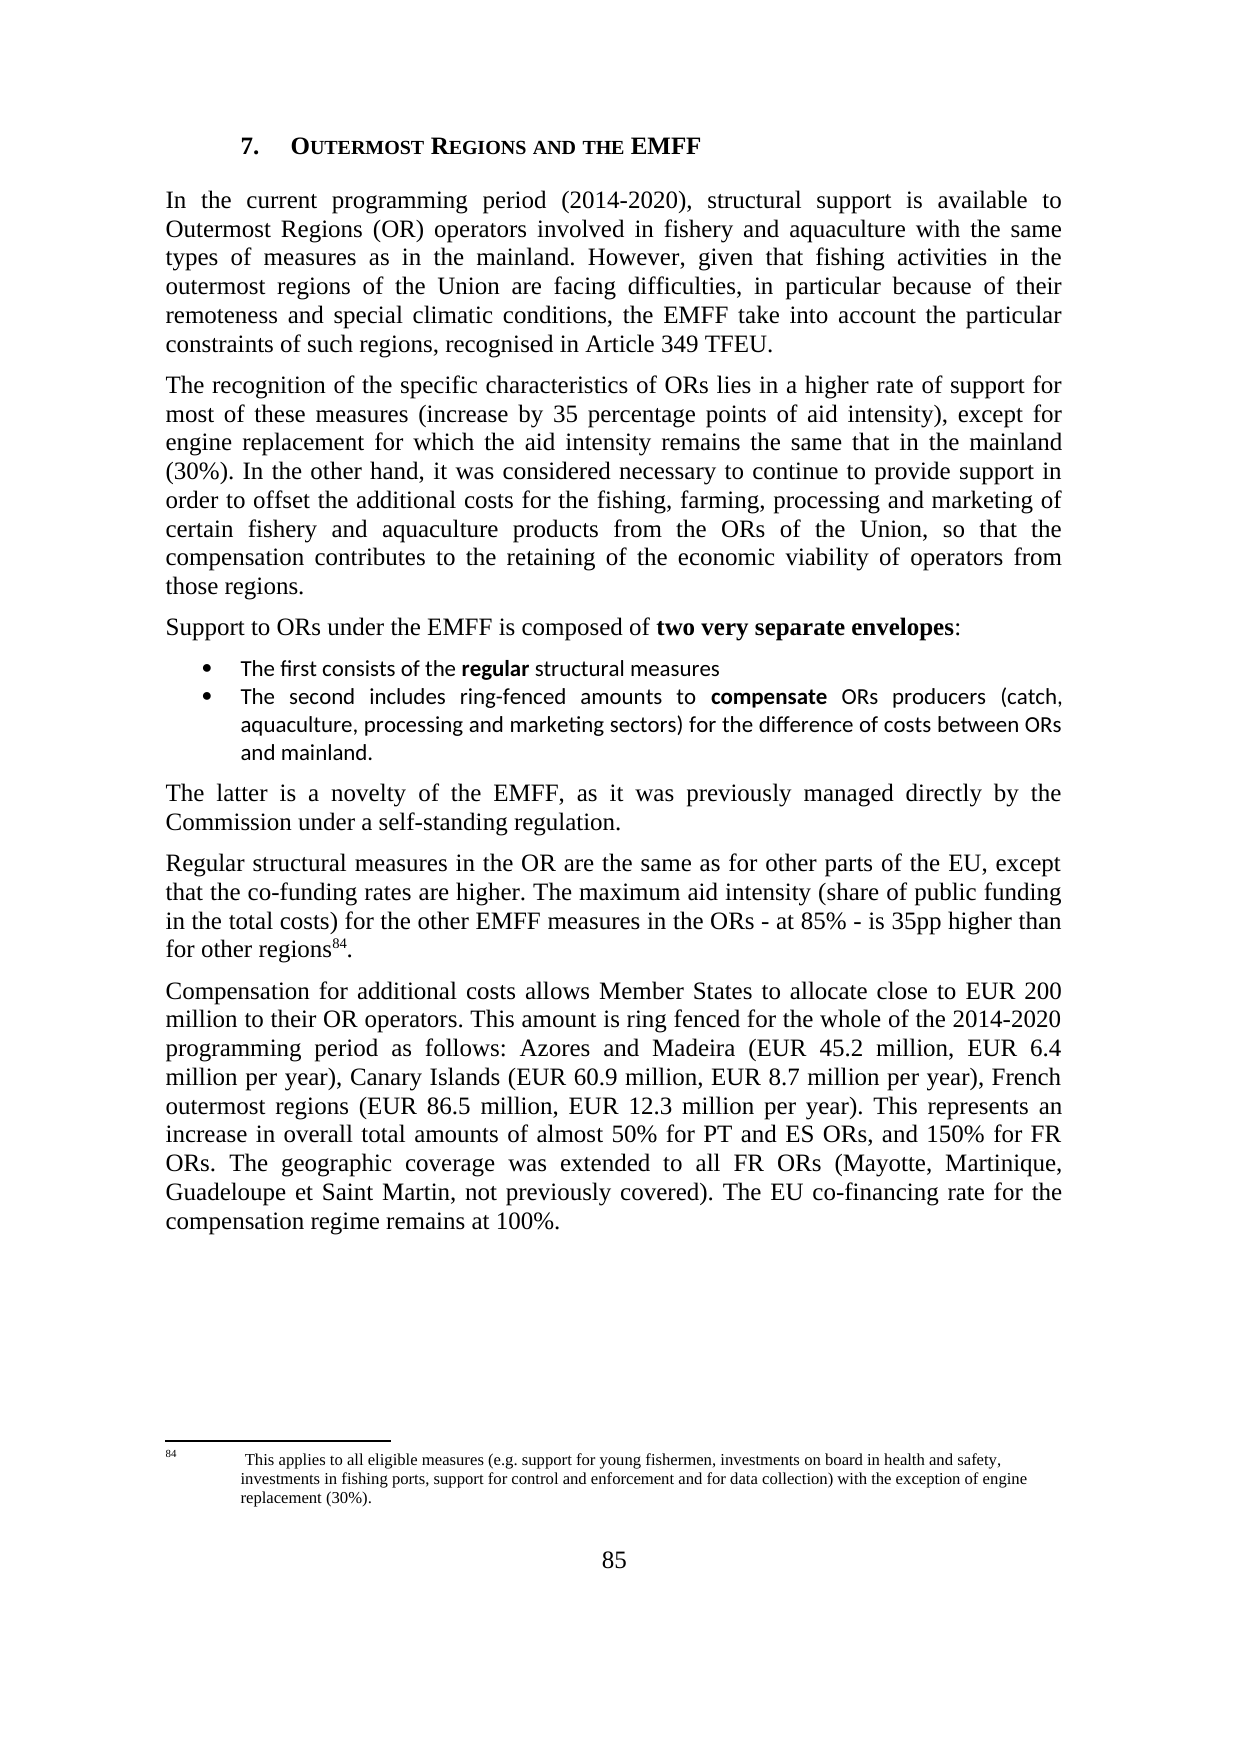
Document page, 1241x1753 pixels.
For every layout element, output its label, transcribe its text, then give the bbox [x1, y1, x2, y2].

subtitle Outermost Regions and the EMFF [240, 131, 1063, 160]
text The latter is a novelty of the EMFF, as it was previously managed directly by the Commission under a self-standing regulation. [165, 778, 1063, 836]
text Support to ORs under the EMFF is composed of two very separate envelopes: [165, 612, 1063, 641]
list The second includes ring-fenced amounts to compensate ORs producers (catch, aquaculture, processing and marketing sectors) for the difference of costs between ORs and mainland. [203, 682, 1063, 766]
text Regular structural measures in the OR are the same as for other parts of the EU, except that the co-funding rates are higher. The maximum aid intensity (share of public funding in the total costs) for the other EMFF measures in the ORs - at 85% - is 35pp higher than for other regions. [165, 848, 1063, 963]
text Compensation for additional costs allows Member States to allocate close to EUR 200 million to their OR operators. This amount is ring fenced for the whole of the 2014-2020 programming period as follows: Azores and Madeira (EUR 45.2 million, EUR 6.4 million per year), Canary Islands (EUR 60.9 million, EUR 8.7 million per year), French outermost regions (EUR 86.5 million, EUR 12.3 million per year). This represents an increase in overall total amounts of almost 50% for PT and ES ORs, and 150% for FR ORs. The geographic coverage was extended to all FR ORs (Mayotte, Martinique, Guadeloupe et Saint Martin, not previously covered). The EU co-financing rate for the compensation regime remains at 100%. [165, 976, 1063, 1234]
text In the current programming period (2014-2020), structural support is available to Outermost Regions (OR) operators involved in fishery and aquaculture with the same types of measures as in the mainland. However, given that fishing activities in the outermost regions of the Union are facing difficulties, in particular because of their remoteness and special climatic conditions, the EMFF take into account the particular constraints of such regions, recognised in Article 349 TFEU. [165, 185, 1063, 357]
list The first consists of the regular structural measures [203, 654, 1063, 682]
text The recognition of the specific characteristics of ORs lies in a higher rate of support for most of these measures (increase by 35 percentage points of aid intensity), except for engine replacement for which the aid intensity remains the same that in the mainland (30%). In the other hand, it was considered necessary to continue to provide support in order to offset the additional costs for the fishing, farming, processing and marketing of certain fishery and aquaculture products from the ORs of the Union, so that the compensation contributes to the retaining of the economic viability of operators from those regions. [165, 370, 1063, 600]
